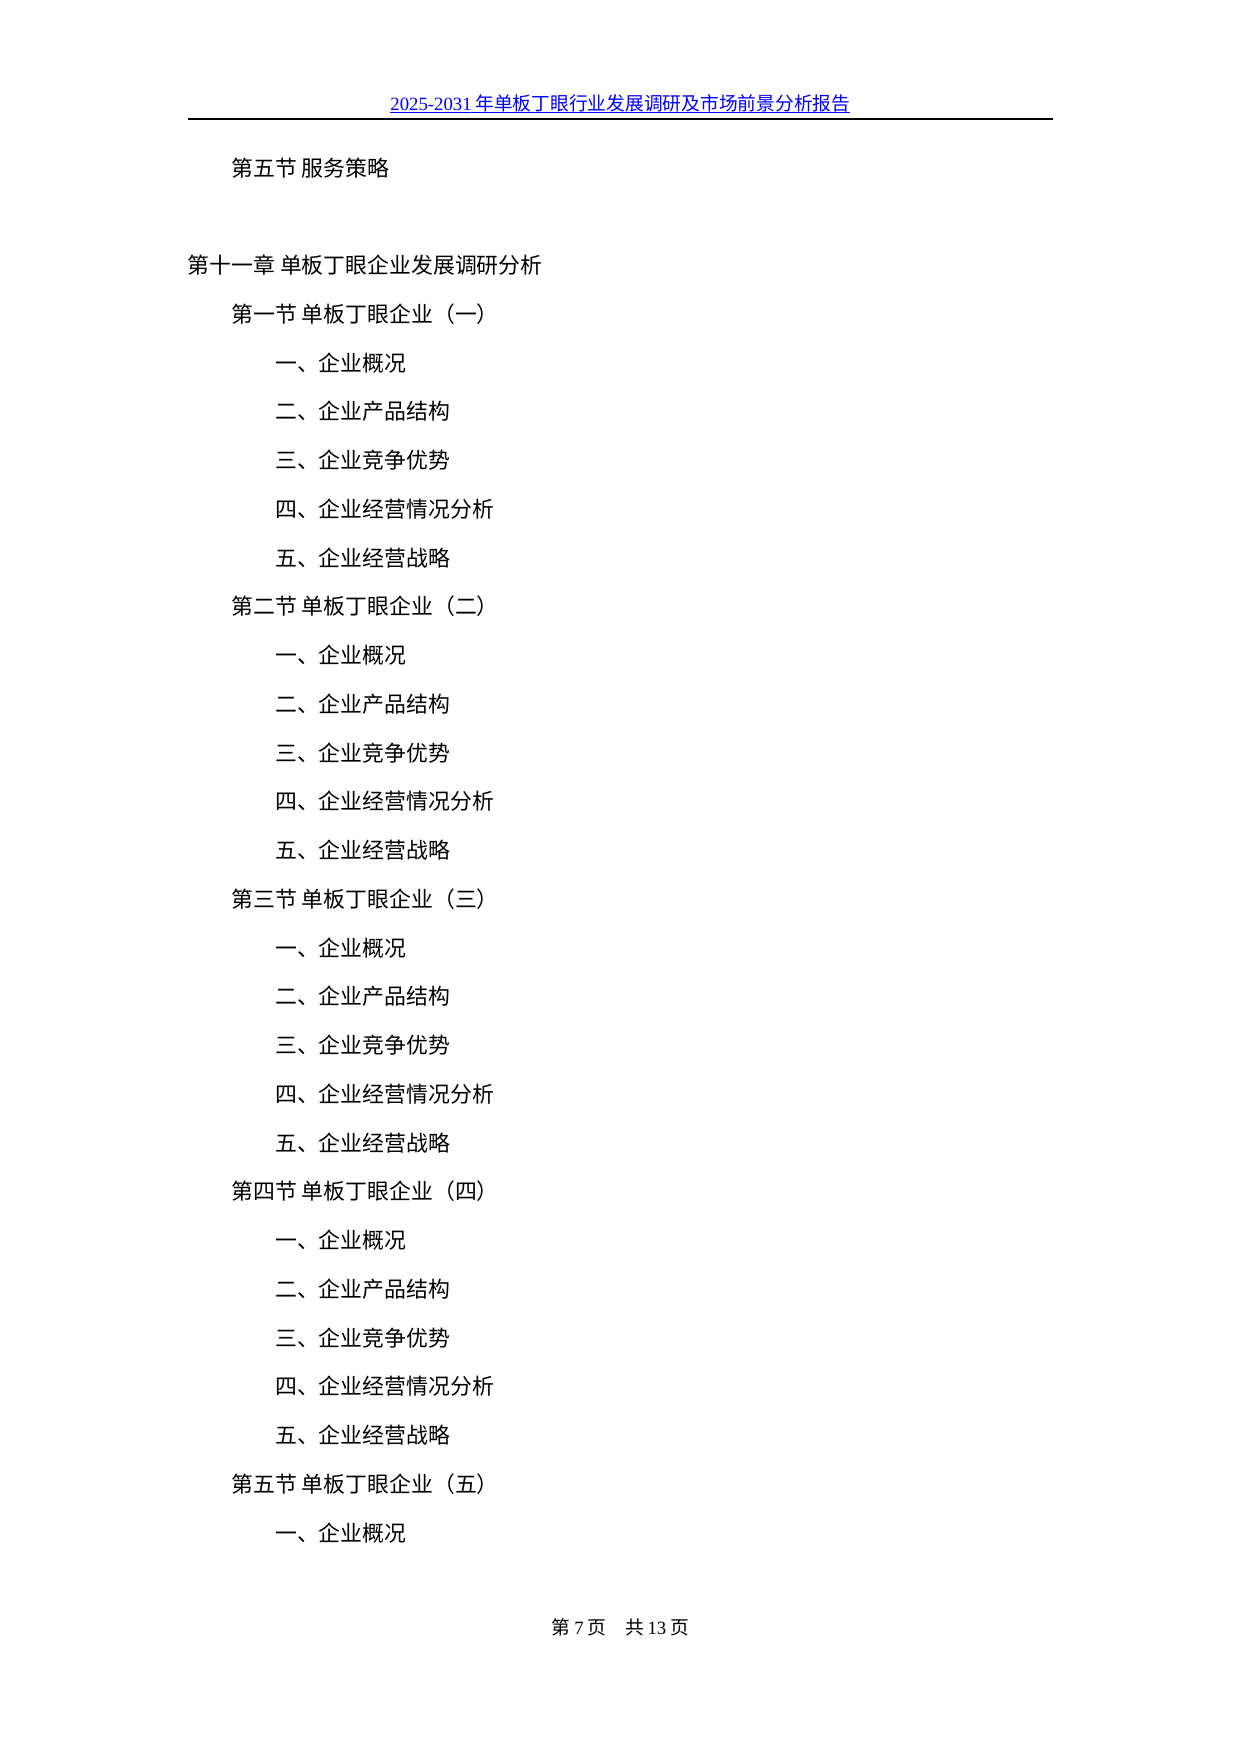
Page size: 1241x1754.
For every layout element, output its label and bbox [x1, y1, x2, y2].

text [187, 150, 1053, 1548]
